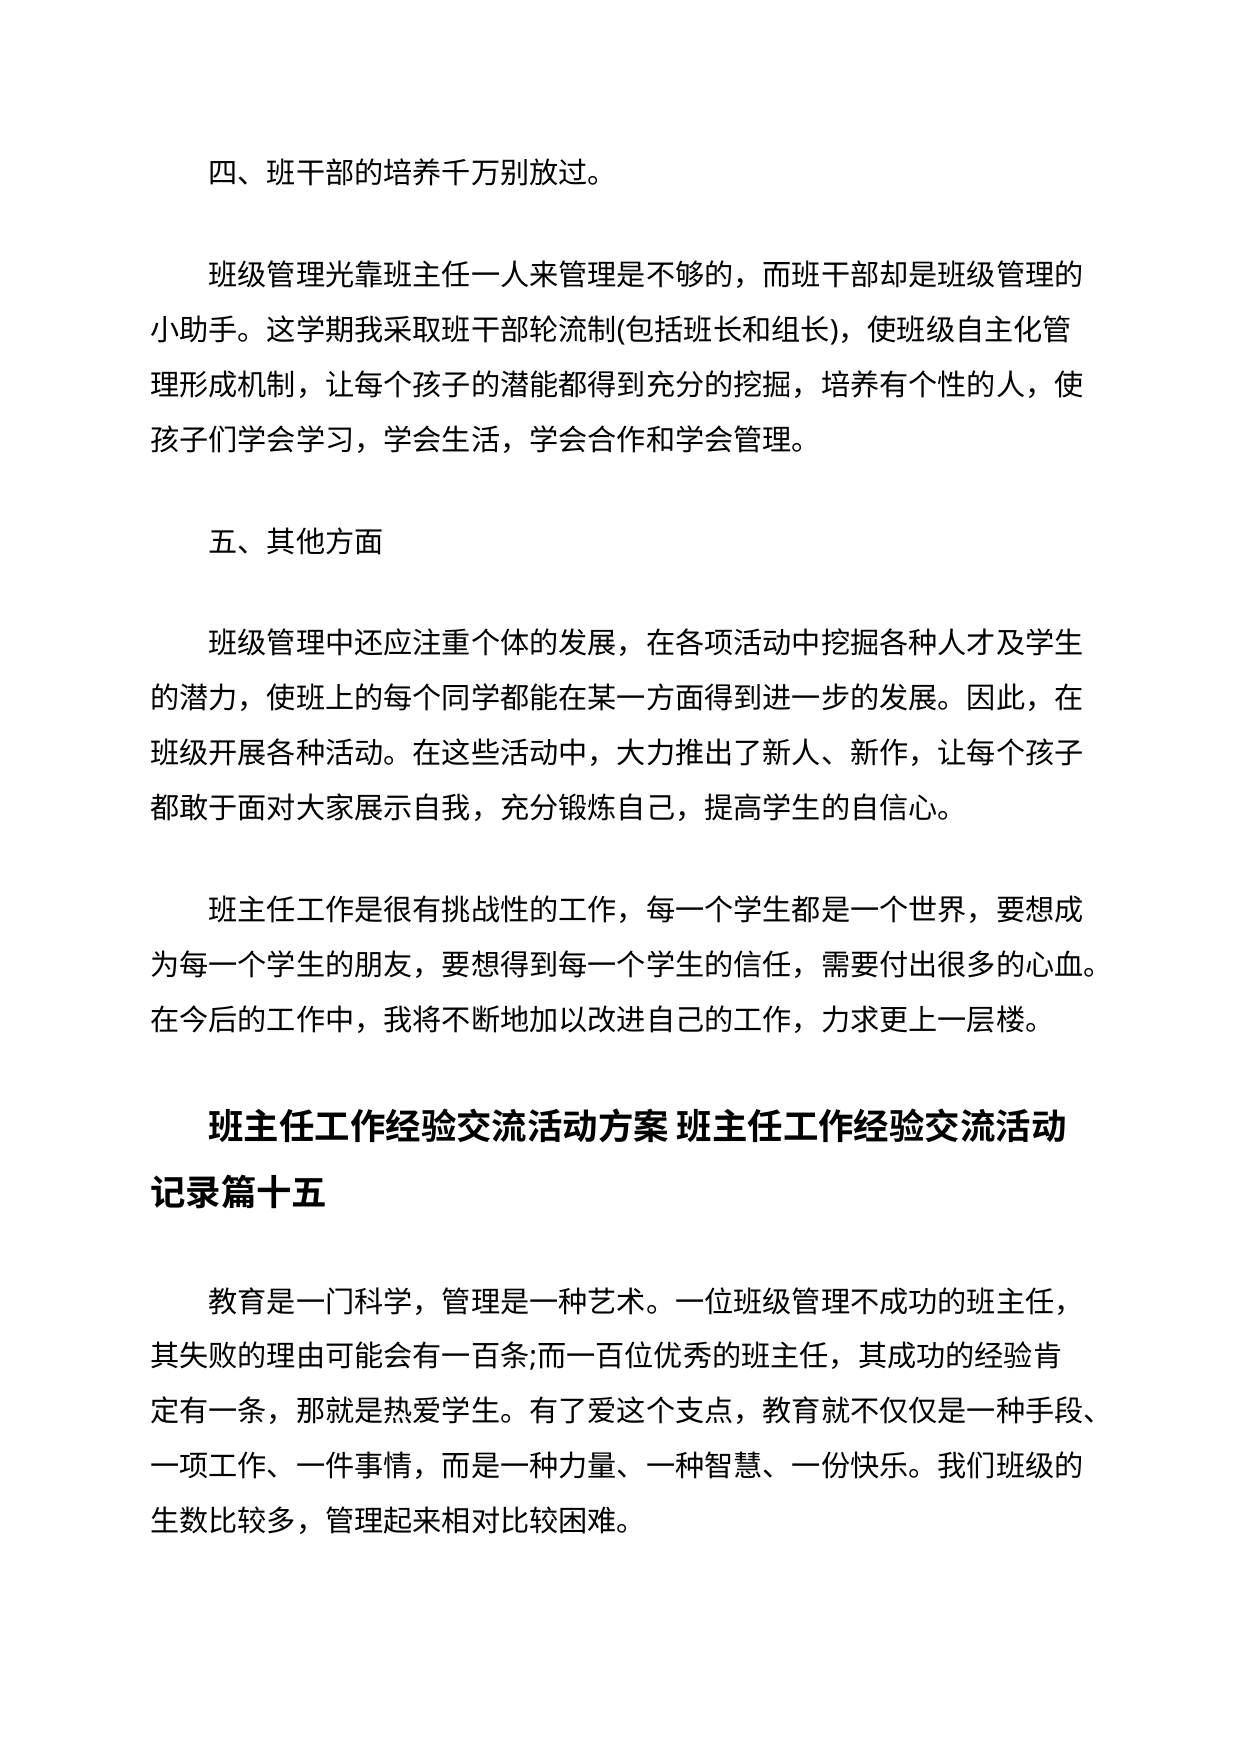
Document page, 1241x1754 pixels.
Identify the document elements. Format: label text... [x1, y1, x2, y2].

text 四、班干部的培养千万别放过。 [150, 150, 1090, 192]
text 班级管理光靠班主任一人来管理是不够的，而班干部却是班级管理的小助手。这学期我采取班干部轮流制(包括班长和组长)，使班级自主化管理形成机制，让每个孩子的潜能都得到充分的挖掘，培养有个性的人，使孩子们学会学习，学会生活，学会合作和学会管理。 [150, 252, 1090, 459]
text 班主任工作经验交流活动方案 班主任工作经验交流活动记录篇十五 [150, 1098, 1090, 1216]
text 五、其他方面 [150, 518, 1090, 561]
text 班主任工作是很有挑战性的工作，每一个学生都是一个世界，要想成为每一个学生的朋友，要想得到每一个学生的信任，需要付出很多的心血。在今后的工作中，我将不断地加以改进自己的工作，力求更上一层楼。 [150, 887, 1090, 1039]
text 班级管理中还应注重个体的发展，在各项活动中挖掘各种人才及学生的潜力，使班上的每个同学都能在某一方面得到进一步的发展。因此，在班级开展各种活动。在这些活动中，大力推出了新人、新作，让每个孩子都敢于面对大家展示自我，充分锻炼自己，提高学生的自信心。 [150, 620, 1090, 827]
text 教育是一门科学，管理是一种艺术。一位班级管理不成功的班主任，其失败的理由可能会有一百条;而一百位优秀的班主任，其成功的经验肯定有一条，那就是热爱学生。有了爱这个支点，教育就不仅仅是一种手段、一项工作、一件事情，而是一种力量、一种智慧、一份快乐。我们班级的生数比较多，管理起来相对比较困难。 [150, 1278, 1090, 1540]
